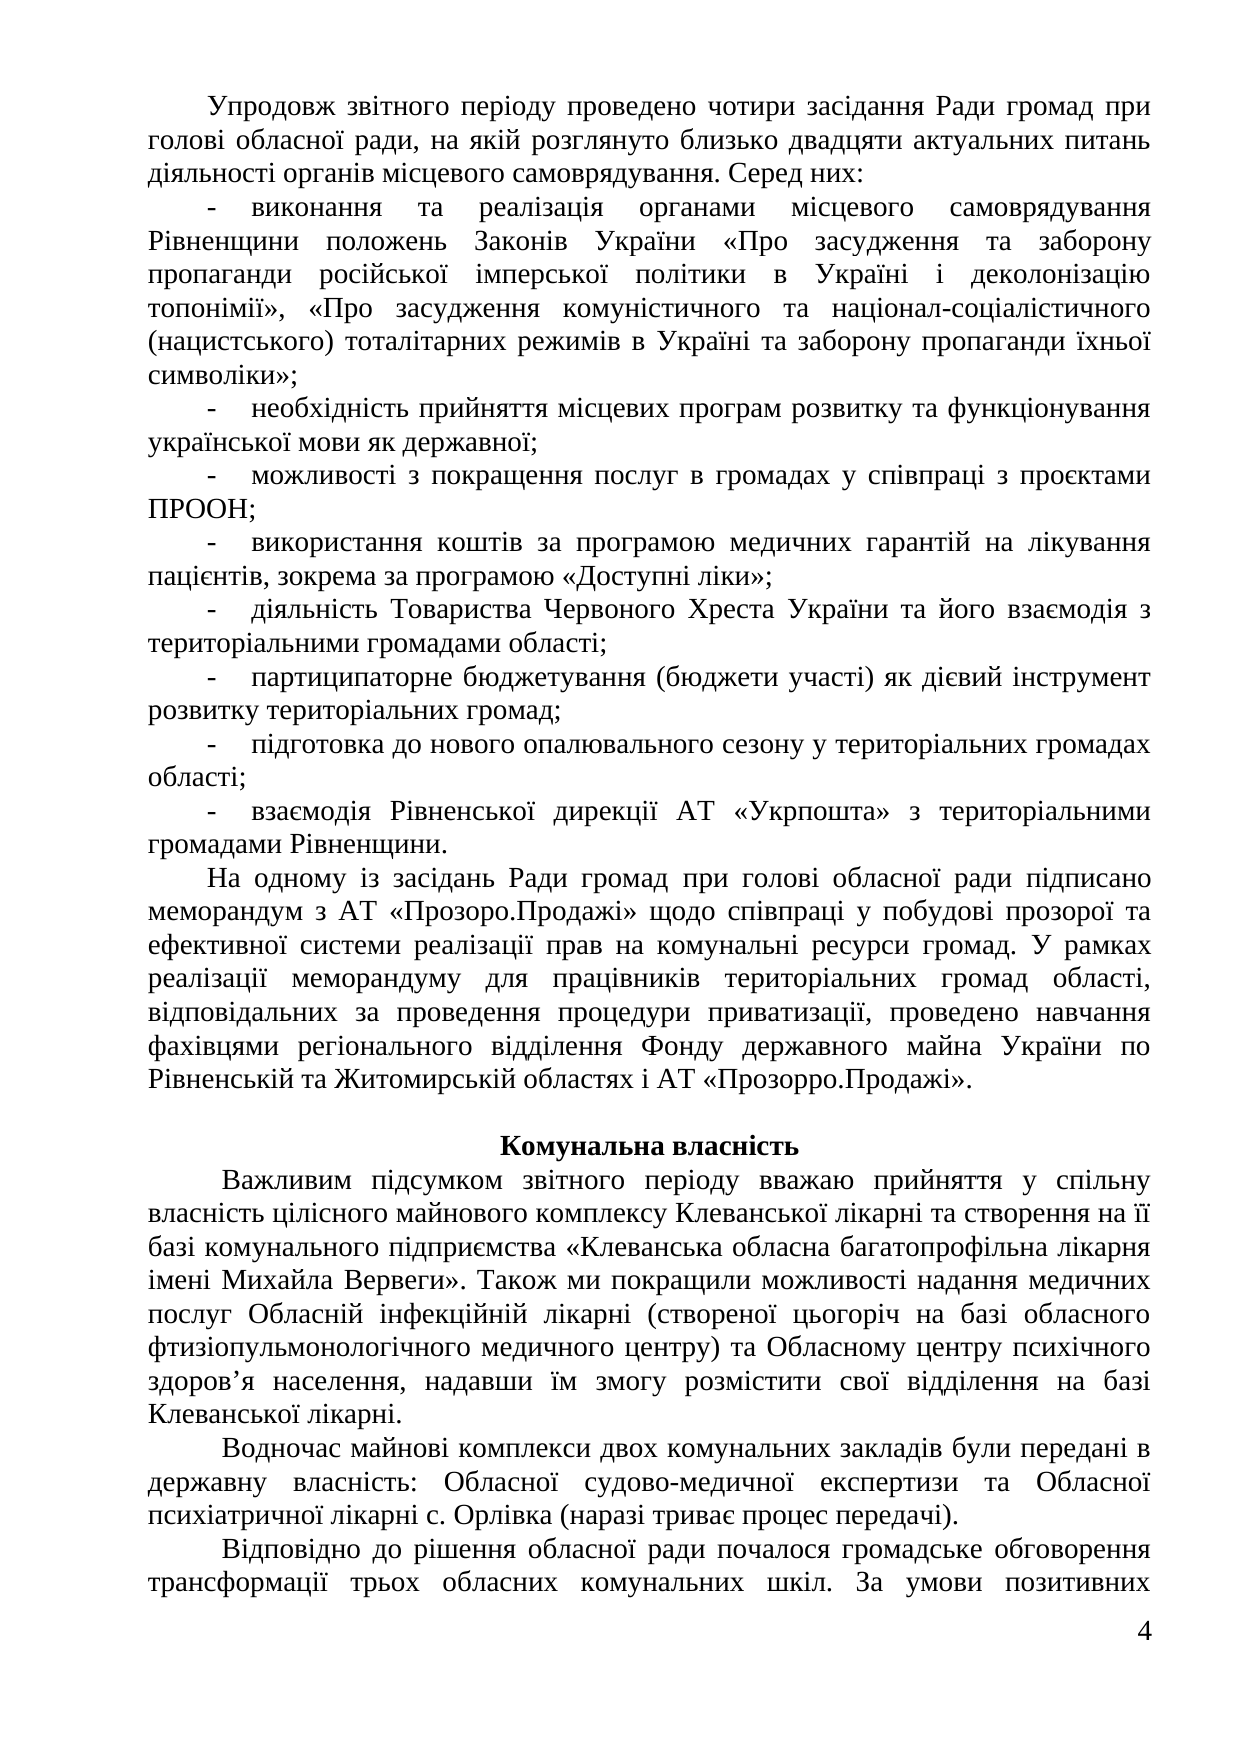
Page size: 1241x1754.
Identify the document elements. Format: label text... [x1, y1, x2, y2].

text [148, 1531, 1152, 1598]
text Важливим підсумком звітного періоду вважаю прийняття у спільну власність цілісного майнового комплексу Клеванської лікарні та створення на її базі комунального підприємства «Клеванська обласна багатопрофільна лікарня імені Михайла Вервеги». Також ми покращили можливості надання медичних послуг Обласній інфекційній лікарні (створеної цьогоріч на базі обласного фтизіопульмонологічного медичного центру) та Обласному центру психічного здоров’я населення, надавши їм змогу розмістити свої відділення на базі Клеванської лікарні. [148, 1162, 1152, 1430]
text Комунальна власність [148, 1128, 1152, 1162]
list взаємодія Рівненської дирекції АТ «Укрпошта» з територіальними громадами Рівненщини. [148, 793, 1152, 860]
list виконання та реалізація органами місцевого самоврядування Рівненщини положень Законів України «Про засудження та заборону пропаганди російської імперської політики в Україні і деколонізацію топонімії», «Про засудження комуністичного та націонал-соціалістичного (нацистського) тоталітарних режимів в Україні та заборону пропаганди їхньої символіки»; [148, 290, 1152, 390]
text Упродовж звітного періоду проведено чотири засідання Ради громад при голові обласної ради, на якій розглянуто близько двадцяти актуальних питань діяльності органів місцевого самоврядування. Серед них: [148, 88, 1152, 189]
list партиципаторне бюджетування (бюджети участі) як дієвий інструмент розвитку територіальних громад; [148, 659, 1152, 726]
list необхідність прийняття місцевих програм розвитку та функціонування української мови як державної; [148, 390, 1152, 457]
text Водночас майнові комплекси двох комунальних закладів були передані в державну власність: Обласної судово-медичної експертизи та Обласної психіатричної лікарні с. Орлівка (наразі триває процес передачі). [148, 1430, 1152, 1531]
list діяльність Товариства Червоного Хреста України та його взаємодія з територіальними громадами області; [148, 592, 1152, 659]
list можливості з покращення послуг в громадах у співпраці з проєктами ПРООН; [148, 457, 1152, 524]
list використання коштів за програмою медичних гарантій на лікування пацієнтів, зокрема за програмою «Доступні ліки»; [148, 524, 1152, 592]
list виконання та реалізація органами місцевого самоврядування Рівненщини положень Законів України «Про засудження та заборону пропаганди російської імперської політики в Україні і деколонізацію топонімії», «Про засудження комуністичного та націонал-соціалістичного (нацистського) тоталітарних режимів в Україні та заборону пропаганди їхньої символіки»; [148, 189, 1152, 256]
list підготовка до нового опалювального сезону у територіальних громадах області; [148, 726, 1152, 793]
text На одному із засідань Ради громад при голові обласної ради підписано меморандум з АТ «Прозоро.Продажі» щодо співпраці у побудові прозорої та ефективної системи реалізації прав на комунальні ресурси громад. У рамках реалізації меморандуму для працівників територіальних громад області, відповідальних за проведення процедури приватизації, проведено навчання фахівцями регіонального відділення Фонду державного майна України по Рівненській та Житомирській областях і АТ «Прозорро.Продажі». [148, 860, 1152, 1095]
